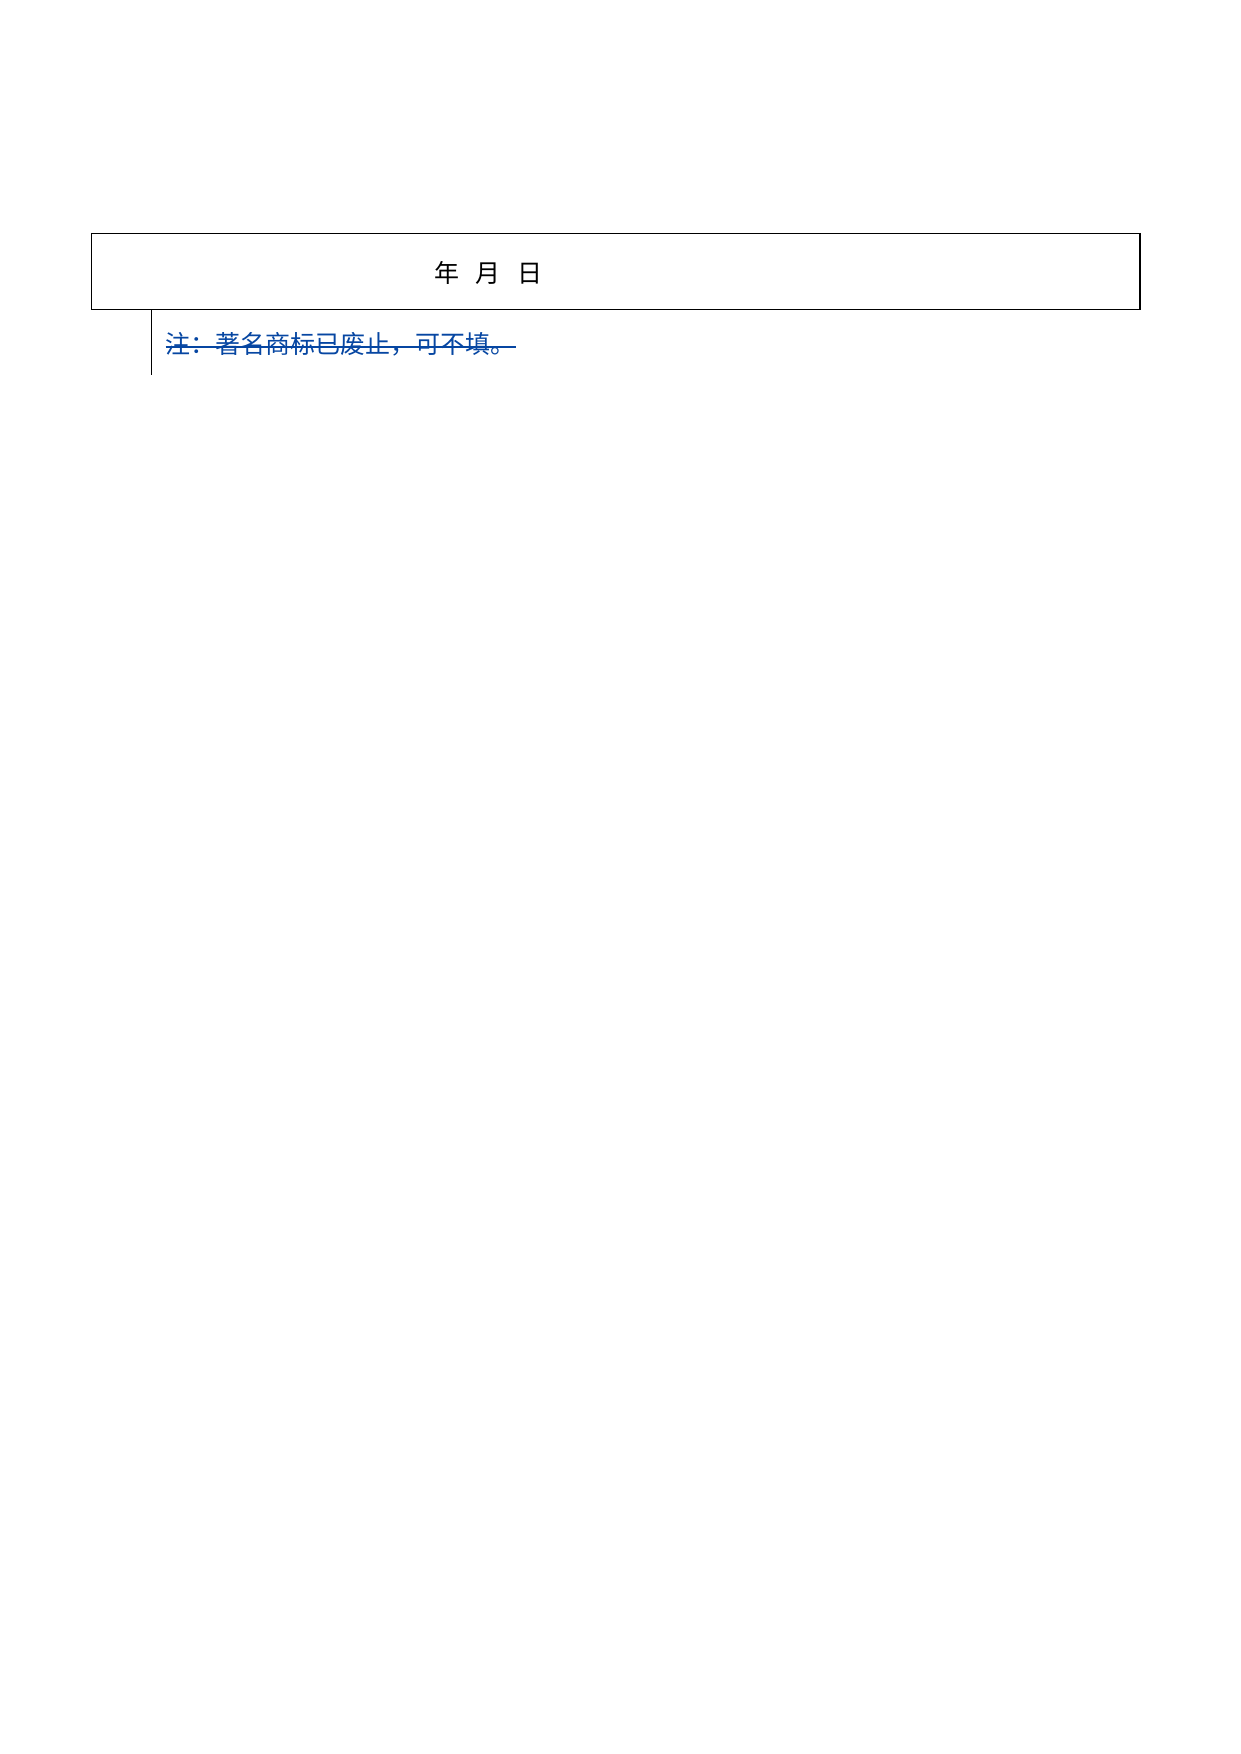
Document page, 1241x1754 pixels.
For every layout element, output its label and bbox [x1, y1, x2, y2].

table_cell [92, 234, 1139, 309]
